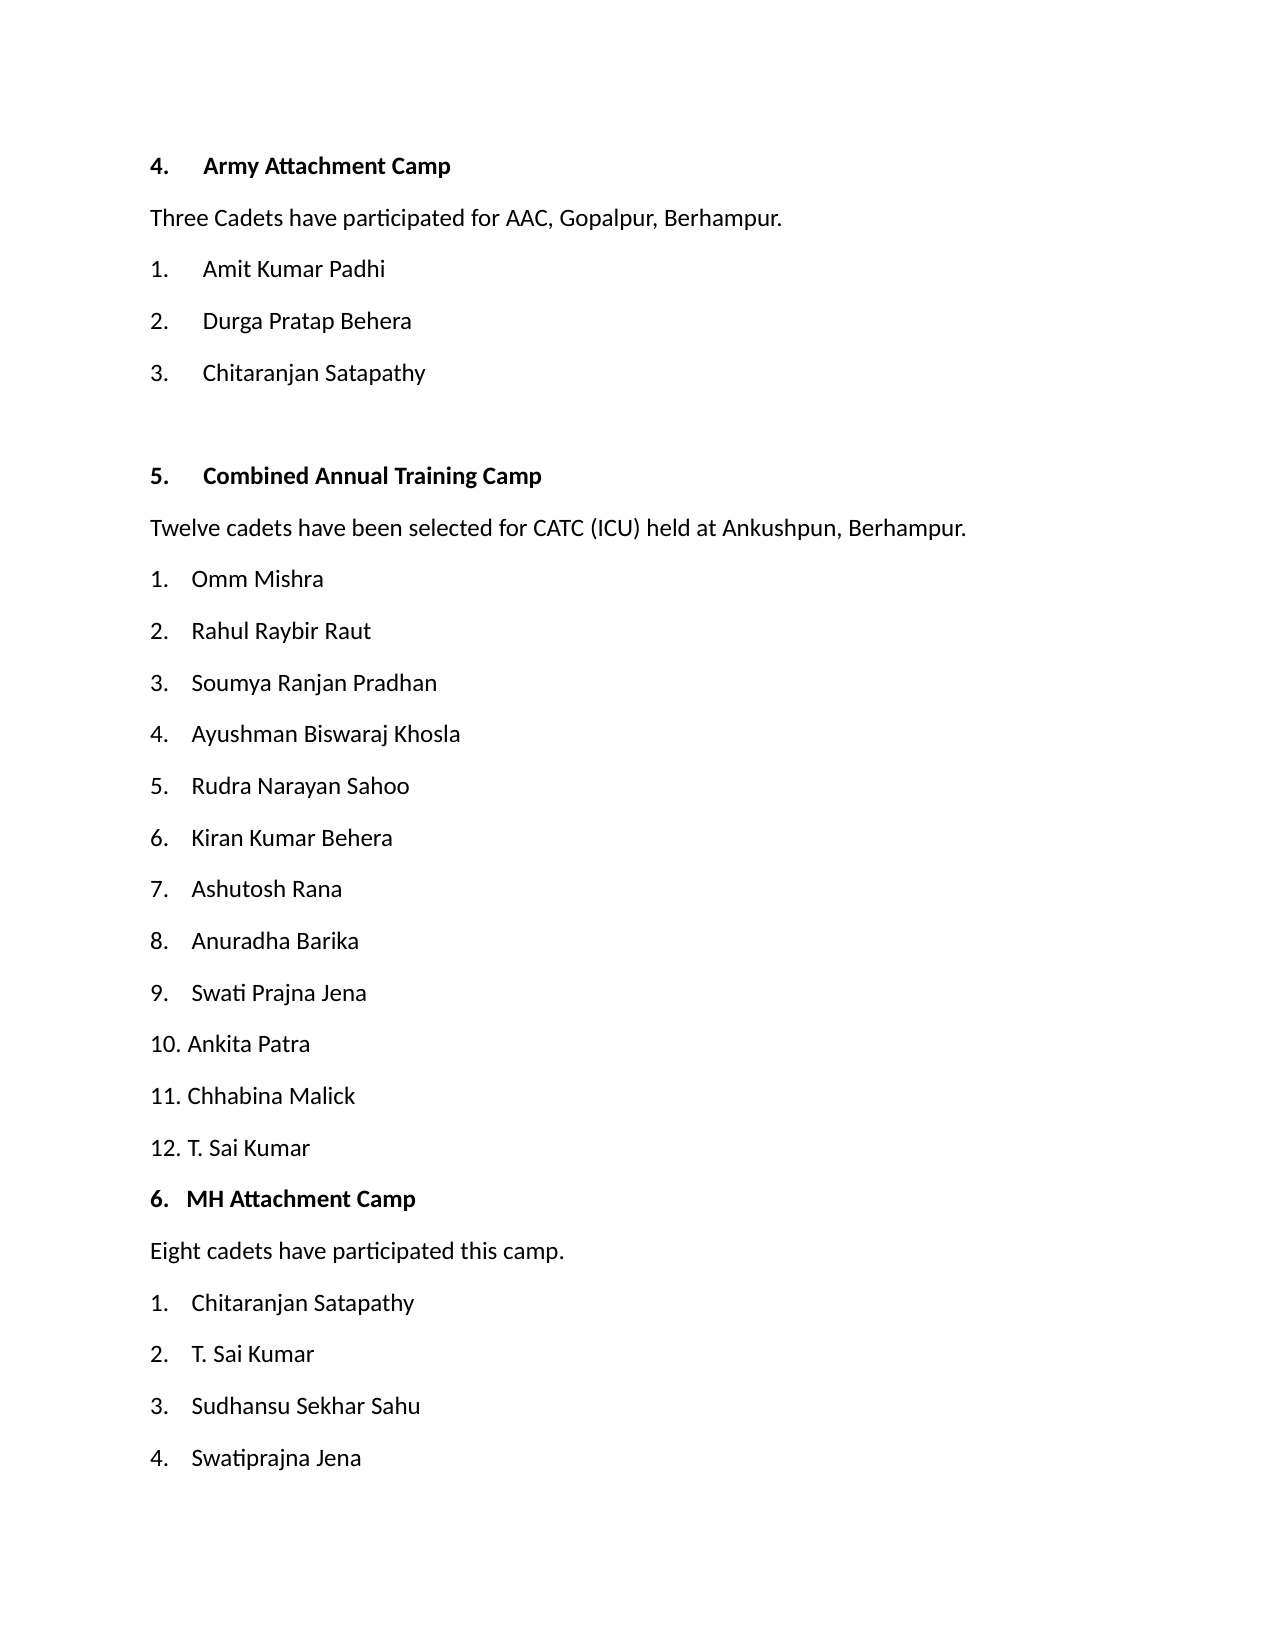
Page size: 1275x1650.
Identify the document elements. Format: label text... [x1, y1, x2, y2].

text 5. Combined Annual Training Camp [150, 460, 1125, 491]
text 5. Rudra Narayan Sahoo [150, 770, 1125, 801]
text 4. Ayushman Biswaraj Khosla [150, 718, 1125, 749]
text 3. Sudhansu Sekhar Sahu [150, 1390, 1125, 1421]
text 4. Swatiprajna Jena [150, 1442, 1125, 1472]
text 1. Amit Kumar Padhi [150, 253, 1125, 284]
text Three Cadets have participated for AAC, Gopalpur, Berhampur. [150, 202, 1125, 232]
text 6. Kiran Kumar Behera [150, 822, 1125, 852]
text Twelve cadets have been selected for CATC (ICU) held at Ankushpun, Berhampur. [150, 512, 1125, 542]
text 1. Chitaranjan Satapathy [150, 1287, 1125, 1317]
text 10. Ankita Patra [150, 1028, 1125, 1059]
text 8. Anuradha Barika [150, 925, 1125, 956]
text 2. Durga Pratap Behera [150, 305, 1125, 336]
text 3. Chitaranjan Satapathy [150, 357, 1125, 387]
text Eight cadets have participated this camp. [150, 1235, 1125, 1266]
text 2. Rahul Raybir Raut [150, 615, 1125, 646]
text 11. Chhabina Malick [150, 1080, 1125, 1111]
text 12. T. Sai Kumar [150, 1132, 1125, 1162]
text 9. Swati Prajna Jena [150, 977, 1125, 1007]
text 4. Army Attachment Camp [150, 150, 1125, 181]
text 6. MH Attachment Camp [150, 1183, 1125, 1214]
text 1. Omm Mishra [150, 563, 1125, 594]
text 7. Ashutosh Rana [150, 873, 1125, 904]
text 2. T. Sai Kumar [150, 1338, 1125, 1369]
text 3. Soumya Ranjan Pradhan [150, 667, 1125, 697]
